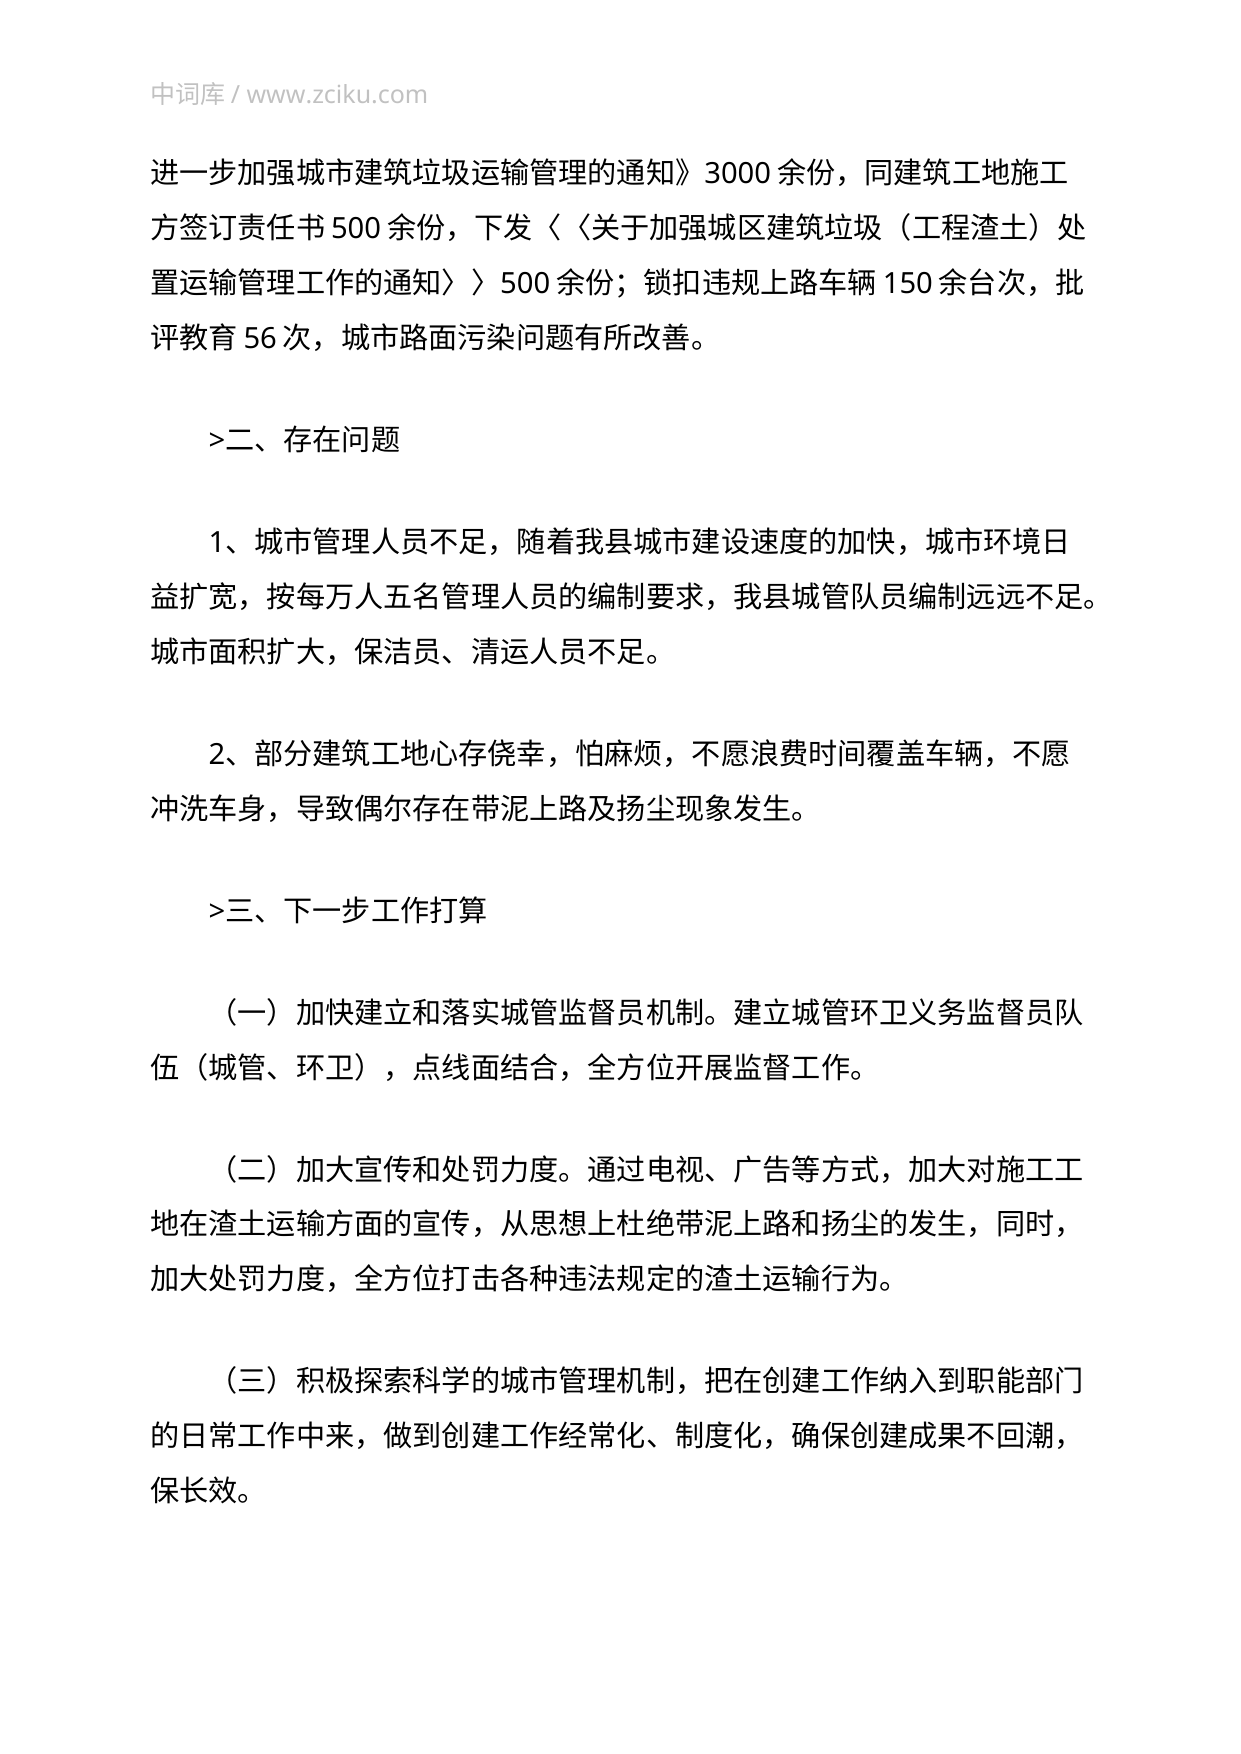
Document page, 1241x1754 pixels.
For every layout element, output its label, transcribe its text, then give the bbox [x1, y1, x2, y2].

text >二、存在问题 [150, 417, 1090, 459]
text 1、城市管理人员不足，随着我县城市建设速度的加快，城市环境日益扩宽，按每万人五名管理人员的编制要求，我县城管队员编制远远不足。城市面积扩大，保洁员、清运人员不足。 [150, 519, 1090, 671]
text （三）积极探索科学的城市管理机制，把在创建工作纳入到职能部门的日常工作中来，做到创建工作经常化、制度化，确保创建成果不回潮，保长效。 [150, 1358, 1090, 1510]
text 2、部分建筑工地心存侥幸，怕麻烦，不愿浪费时间覆盖车辆，不愿冲洗车身，导致偶尔存在带泥上路及扬尘现象发生。 [150, 731, 1090, 828]
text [150, 150, 1090, 357]
text （二）加大宣传和处罚力度。通过电视、广告等方式，加大对施工工地在渣土运输方面的宣传，从思想上杜绝带泥上路和扬尘的发生，同时，加大处罚力度，全方位打击各种违法规定的渣土运输行为。 [150, 1146, 1090, 1298]
text （一）加快建立和落实城管监督员机制。建立城管环卫义务监督员队伍（城管、环卫），点线面结合，全方位开展监督工作。 [150, 989, 1090, 1087]
text >三、下一步工作打算 [150, 887, 1090, 930]
